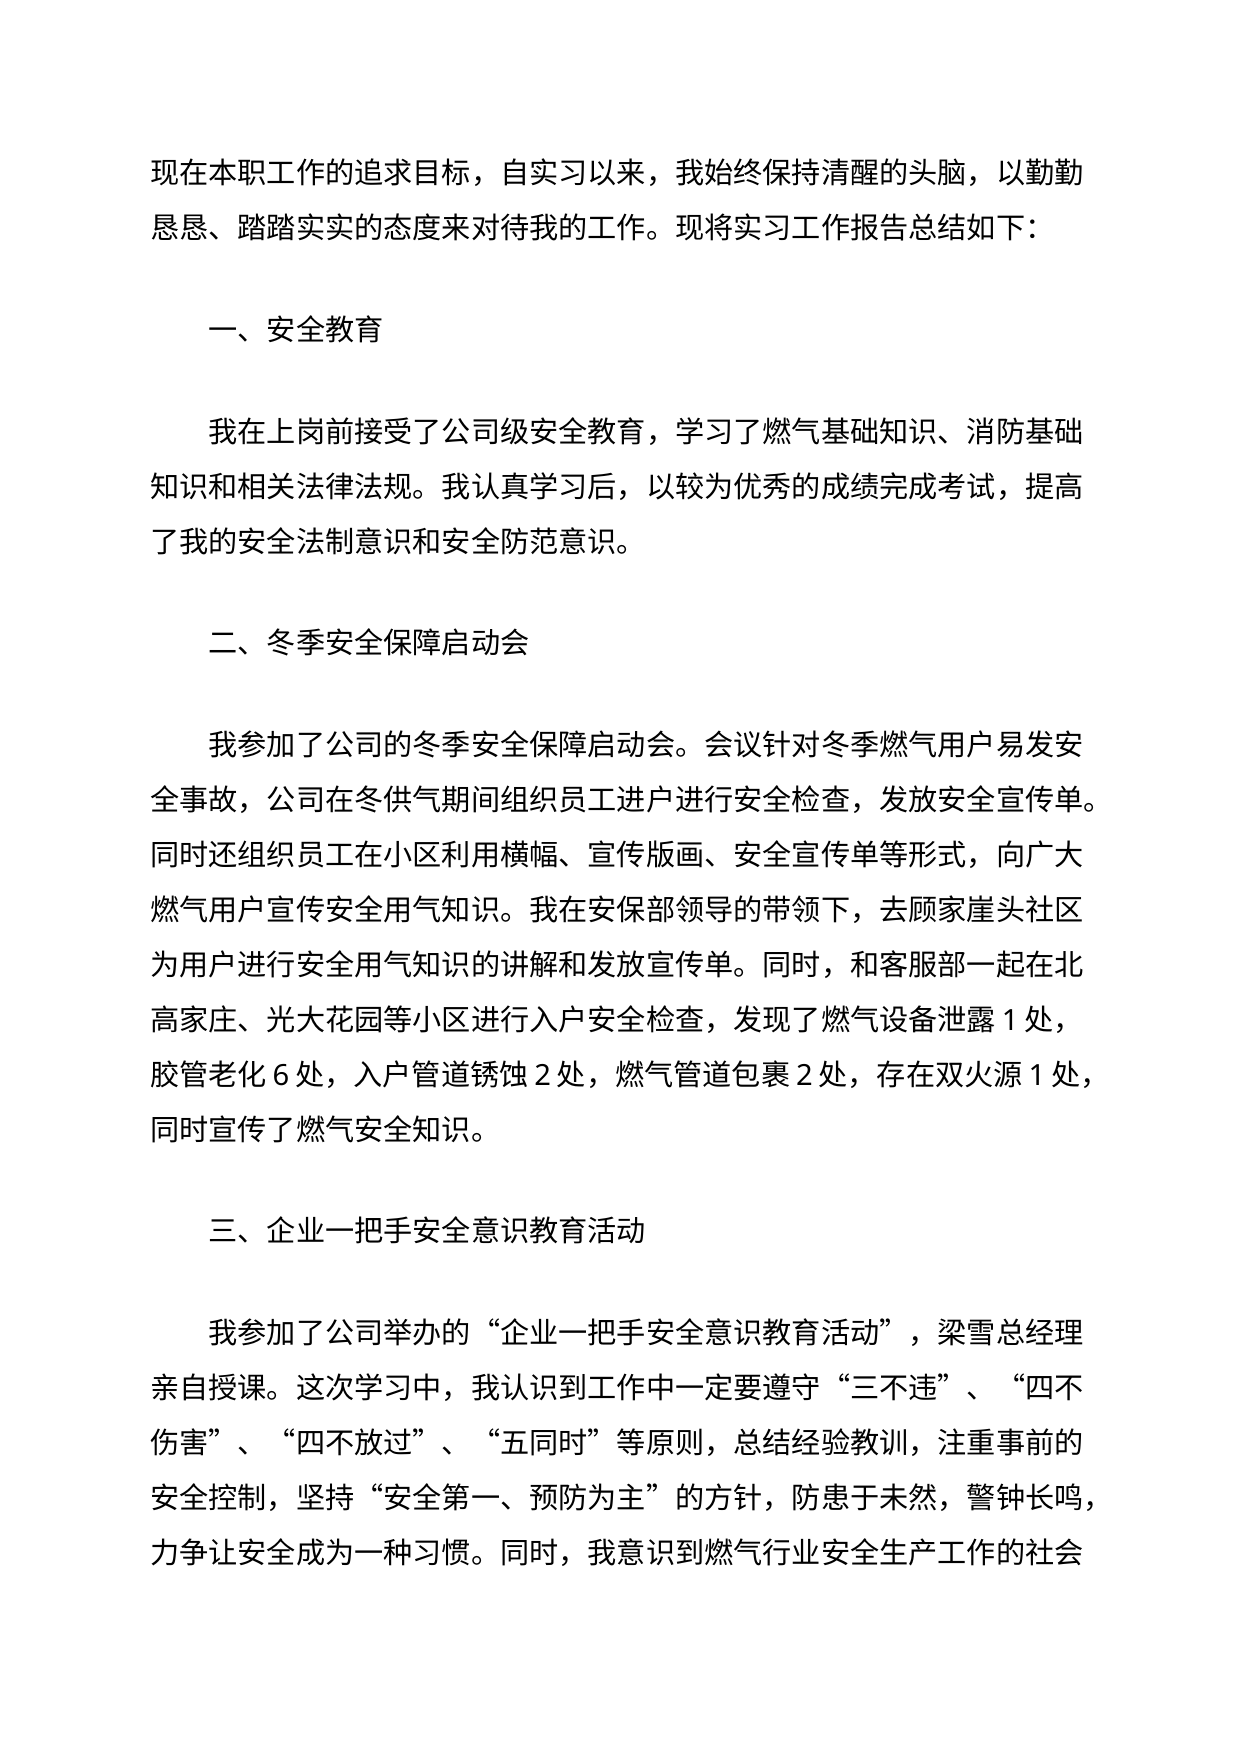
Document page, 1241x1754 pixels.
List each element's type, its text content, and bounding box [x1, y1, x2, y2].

text 我参加了公司的冬季安全保障启动会。会议针对冬季燃气用户易发安全事故，公司在冬供气期间组织员工进户进行安全检查，发放安全宣传单。同时还组织员工在小区利用横幅、宣传版画、安全宣传单等形式，向广大燃气用户宣传安全用气知识。我在安保部领导的带领下，去顾家崖头社区为用户进行安全用气知识的讲解和发放宣传单。同时，和客服部一起在北高家庄、光大花园等小区进行入户安全检查，发现了燃气设备泄露1处，胶管老化6处，入户管道锈蚀2处，燃气管道包裹2处，存在双火源1处，同时宣传了燃气安全知识。 [150, 722, 1090, 1148]
text 二、冬季安全保障启动会 [150, 620, 1090, 662]
text 一、安全教育 [150, 307, 1090, 349]
text 三、企业一把手安全意识教育活动 [150, 1208, 1090, 1250]
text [150, 150, 1090, 247]
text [150, 1310, 1090, 1572]
text 我在上岗前接受了公司级安全教育，学习了燃气基础知识、消防基础知识和相关法律法规。我认真学习后，以较为优秀的成绩完成考试，提高了我的安全法制意识和安全防范意识。 [150, 408, 1090, 561]
